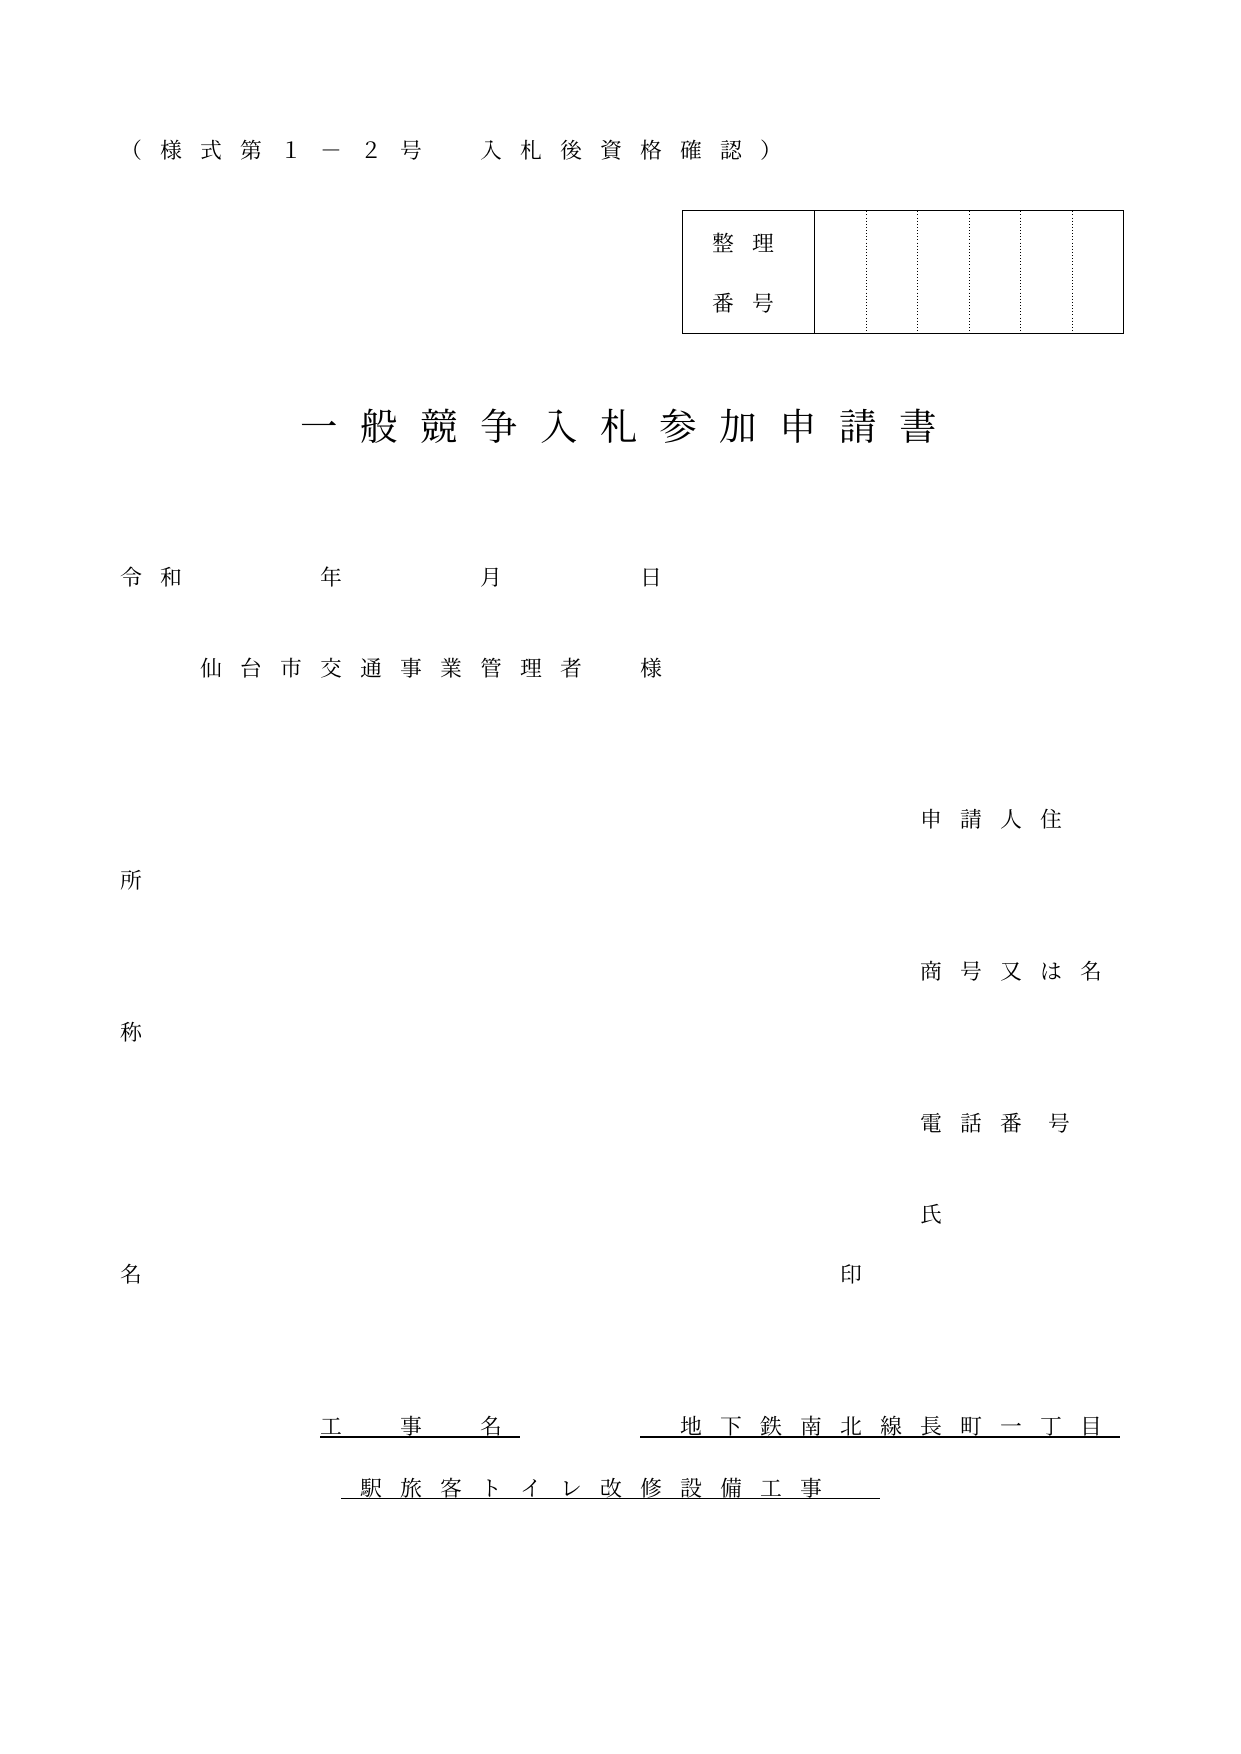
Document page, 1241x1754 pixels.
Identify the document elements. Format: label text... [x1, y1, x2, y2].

table_header [815, 211, 866, 332]
table_header [918, 211, 969, 332]
text 工 事 名 地下鉄南北線長町一丁目駅旅客トイレ改修設備工事 [120, 1394, 1120, 1516]
table_header 整理番号 [683, 211, 814, 332]
text 電話番号 [120, 1091, 1120, 1152]
table_header [866, 211, 918, 332]
text 氏 名 印 [120, 1182, 1120, 1303]
table_header [969, 211, 1021, 332]
table_header [1021, 211, 1072, 332]
text 令和 年 月 日 [120, 515, 1120, 606]
text 交通事業管理者 様 [120, 637, 1120, 697]
text 一 般 競 争 入 札 参 加 申 請 書 [120, 394, 1120, 455]
text 商号又は名称 [120, 940, 1120, 1061]
table_header [1072, 211, 1123, 332]
text 申請人住所 [120, 788, 1120, 909]
text （様式第１－２号 入札後資格確認） [120, 119, 1100, 180]
